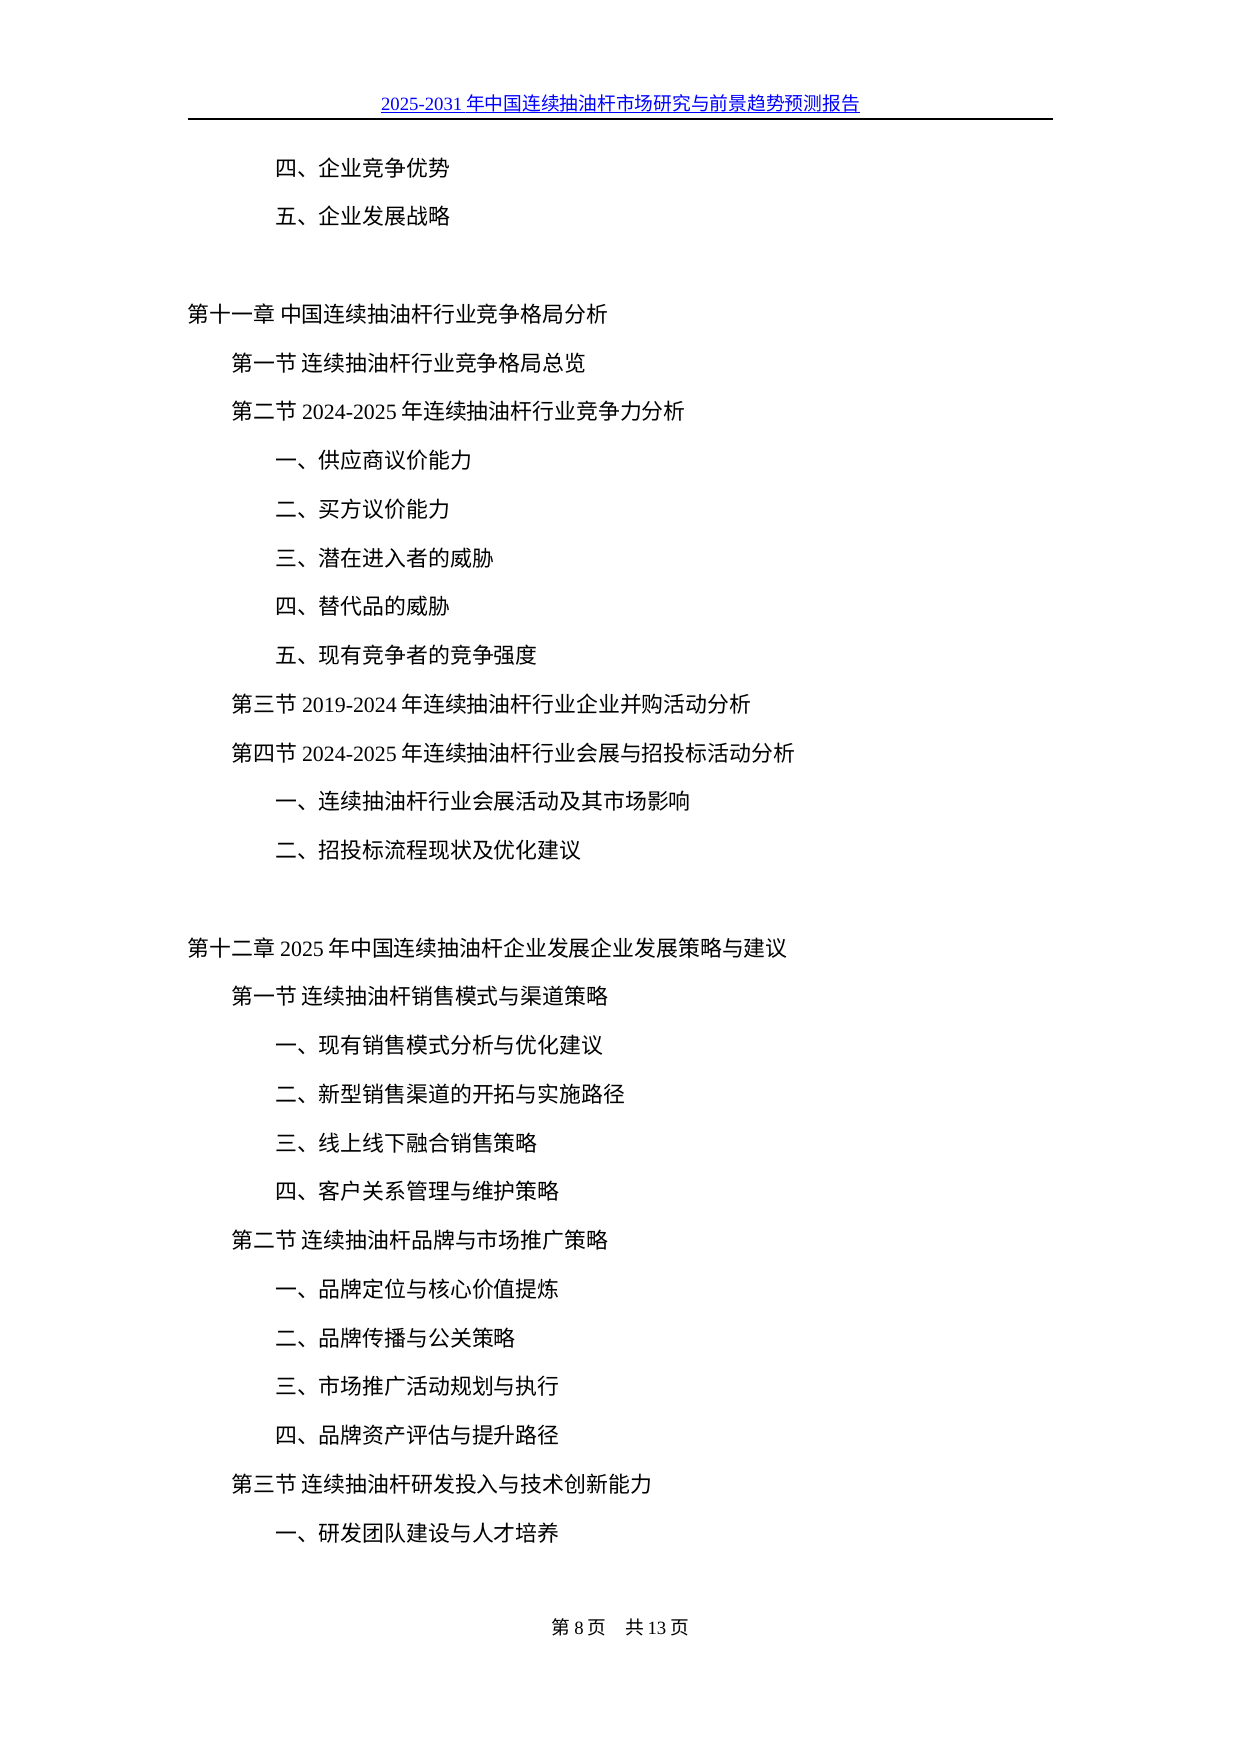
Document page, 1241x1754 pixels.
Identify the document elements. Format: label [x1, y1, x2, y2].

text [187, 150, 1053, 1548]
